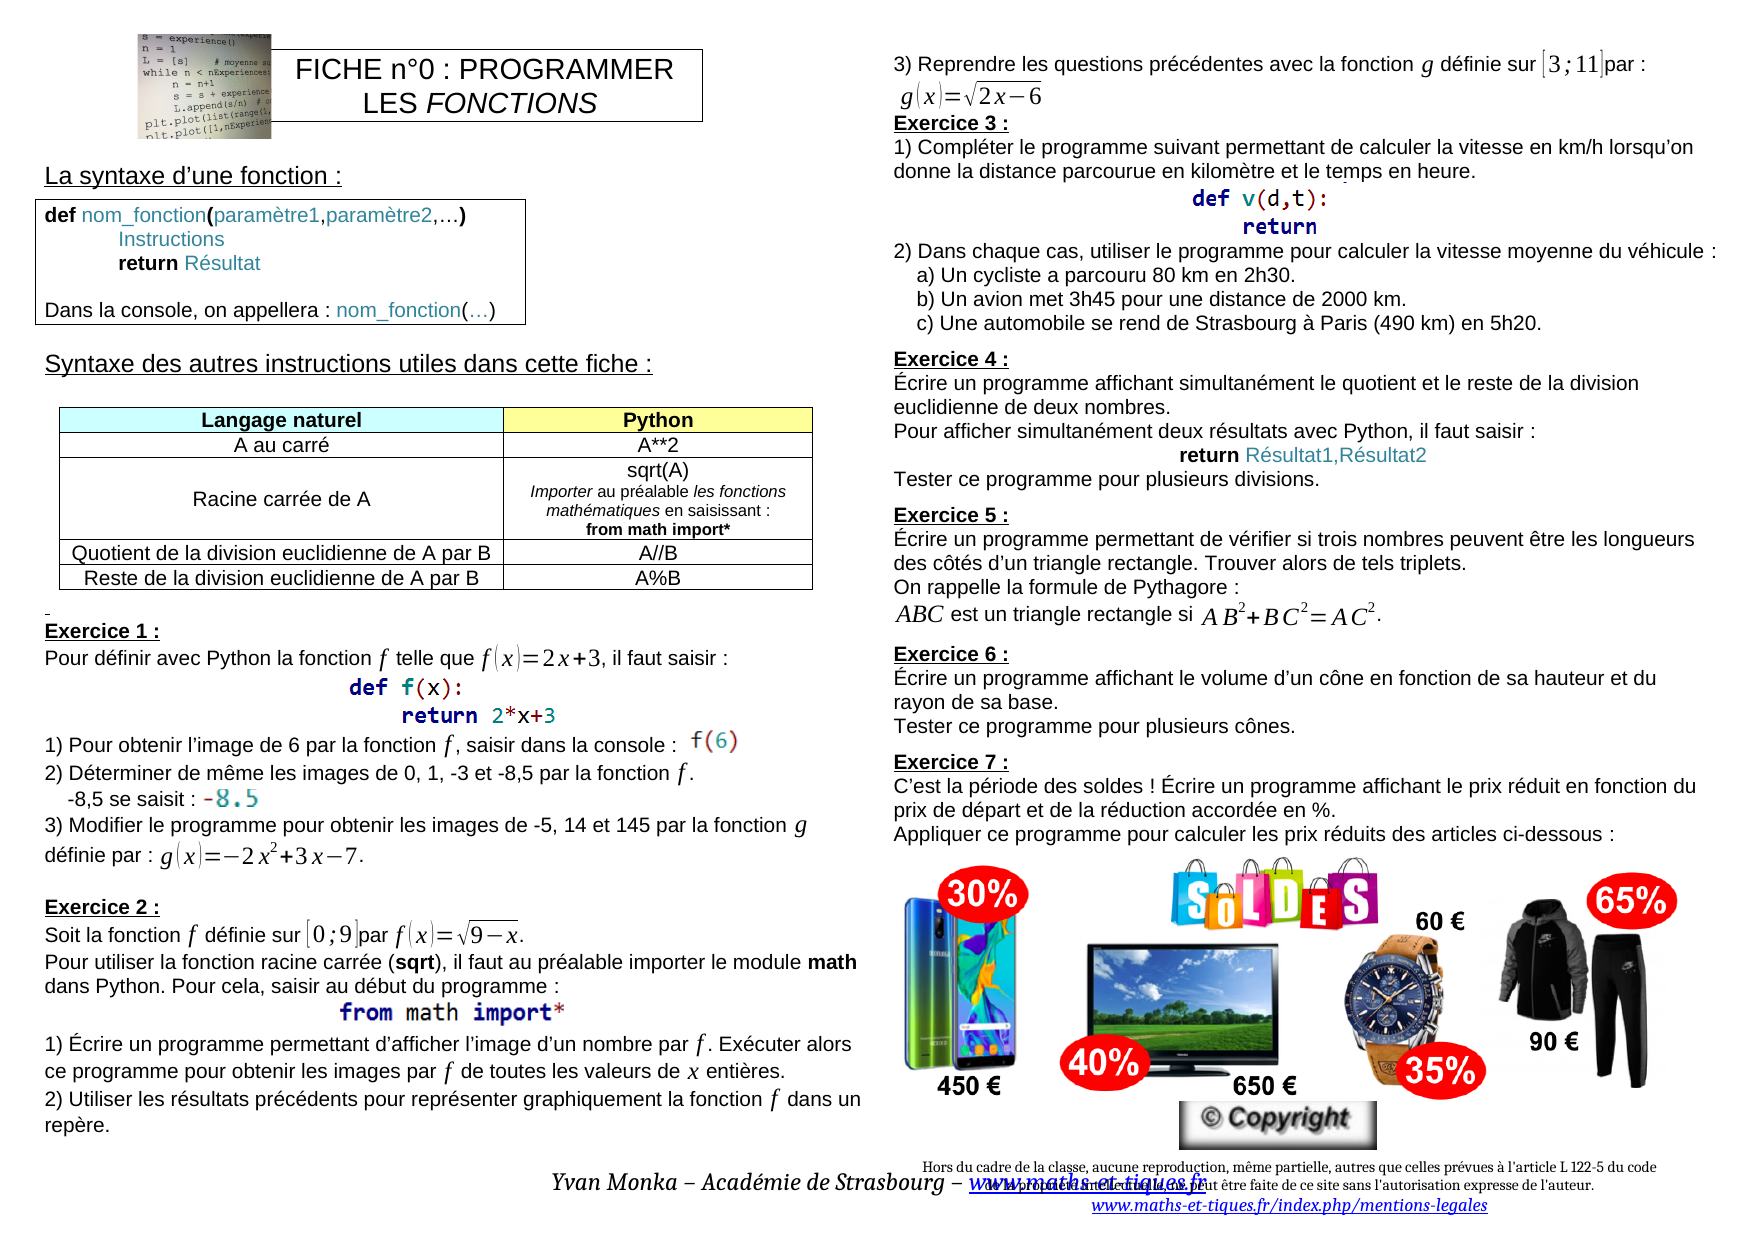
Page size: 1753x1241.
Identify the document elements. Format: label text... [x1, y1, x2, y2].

text 3) Reprendre les questions précédentes avec la fonction définie sur par : [893, 49, 1713, 79]
picture [688, 730, 740, 753]
text Exercice 7 : [893, 749, 1713, 773]
text La syntaxe d’une fonction : [44, 161, 864, 189]
table_cell sqrt(A) Importer au préalable les fonctions mathématiques en saisissant : from math import* [504, 458, 812, 539]
text Écrire un programme affichant le volume d’un cône en fonction de sa hauteur et du rayon de sa base. [893, 666, 1713, 714]
table_cell Quotient de la division euclidienne de A par B [60, 540, 503, 564]
text On rappelle la formule de Pythagore : [893, 575, 1713, 599]
picture [137, 34, 272, 139]
text Soit la fonction définie sur par . [44, 919, 864, 950]
picture [895, 853, 1680, 1150]
text 1) Écrire un programme permettant d’afficher l’image d’un nombre par . Exécuter alors ce programme pour obtenir les images par de toutes les valeurs de entières. [44, 1030, 864, 1085]
text 1) Pour obtenir l’image de 6 par la fonction , saisir dans la console : [44, 731, 864, 759]
text 3) Modifier le programme pour obtenir les images de -5, 14 et 145 par la fonction définie par : . [44, 811, 864, 871]
text Pour utiliser la fonction racine carrée (sqrt), il faut au préalable importer le module math dans Python. Pour cela, saisir au début du programme : [44, 950, 864, 998]
picture [201, 789, 262, 807]
text def nom_fonction(paramètre1,paramètre2,…) [36, 200, 525, 223]
picture [1191, 182, 1415, 240]
table_cell Reste de la division euclidienne de A par B [60, 565, 503, 589]
table_cell A**2 [504, 433, 812, 457]
text Exercice 4 : [893, 347, 1713, 371]
table_cell A%B [504, 565, 812, 589]
text 2) Déterminer de même les images de 0, 1, -3 et -8,5 par la fonction . [44, 759, 864, 787]
text Écrire un programme permettant de vérifier si trois nombres peuvent être les longueurs des côtés d’un triangle rectangle. Trouver alors de tels triplets. [893, 527, 1713, 575]
text 2) Dans chaque cas, utiliser le programme pour calculer la vitesse moyenne du véhicule : [893, 239, 1720, 263]
table_cell Racine carrée de A [60, 458, 503, 539]
text Exercice 5 : [893, 503, 1713, 527]
text a) Un cycliste a parcouru 80 km en 2h30. [893, 263, 1713, 287]
text Exercice 1 : [44, 619, 864, 643]
text Exercice 3 : [893, 111, 1713, 135]
text Exercice 2 : [44, 895, 864, 919]
text Écrire un programme affichant simultanément le quotient et le reste de la division euclidienne de deux nombres. [893, 371, 1713, 419]
text c) Une automobile se rend de Strasbourg à Paris (490 km) en 5h20. [893, 311, 1713, 335]
text est un triangle rectangle si . [893, 599, 1713, 630]
text FICHE n°0 : PROGRAMMER LES FONCTIONS [272, 50, 702, 121]
text 1) Compléter le programme suivant permettant de calculer la vitesse en km/h lorsqu’on donne la distance parcourue en kilomètre et le temps en heure. [893, 135, 1706, 183]
text C’est la période des soldes ! Écrire un programme affichant le prix réduit en fonction du prix de départ et de la réduction accordée en %. [893, 773, 1713, 821]
table_header Langage naturel [60, 408, 503, 432]
text Syntaxe des autres instructions utiles dans cette fiche : [44, 349, 864, 378]
text return Résultat [36, 247, 525, 274]
table_cell A au carré [60, 433, 503, 457]
text Tester ce programme pour plusieurs divisions. [893, 467, 1713, 491]
text Pour définir avec Python la fonction telle que , il faut saisir : [44, 643, 864, 674]
text return Résultat1,Résultat2 [893, 443, 1713, 467]
picture [338, 998, 570, 1030]
text b) Un avion met 3h45 pour une distance de 2000 km. [893, 287, 1713, 311]
text Appliquer ce programme pour calculer les prix réduits des articles ci-dessous : [893, 821, 1713, 845]
text Dans la console, on appellera : nom_fonction(…) [36, 295, 525, 324]
table_cell A//B [504, 540, 812, 564]
text 2) Utiliser les résultats précédents pour représenter graphiquement la fonction dans un repère. [44, 1085, 864, 1136]
text Instructions [36, 223, 525, 247]
text Exercice 6 : [893, 642, 1713, 666]
text Pour afficher simultanément deux résultats avec Python, il faut saisir : [893, 419, 1713, 443]
picture [347, 673, 561, 731]
table_header Python [504, 408, 812, 432]
text Tester ce programme pour plusieurs cônes. [893, 714, 1713, 738]
text -8,5 se saisit : [44, 787, 864, 811]
